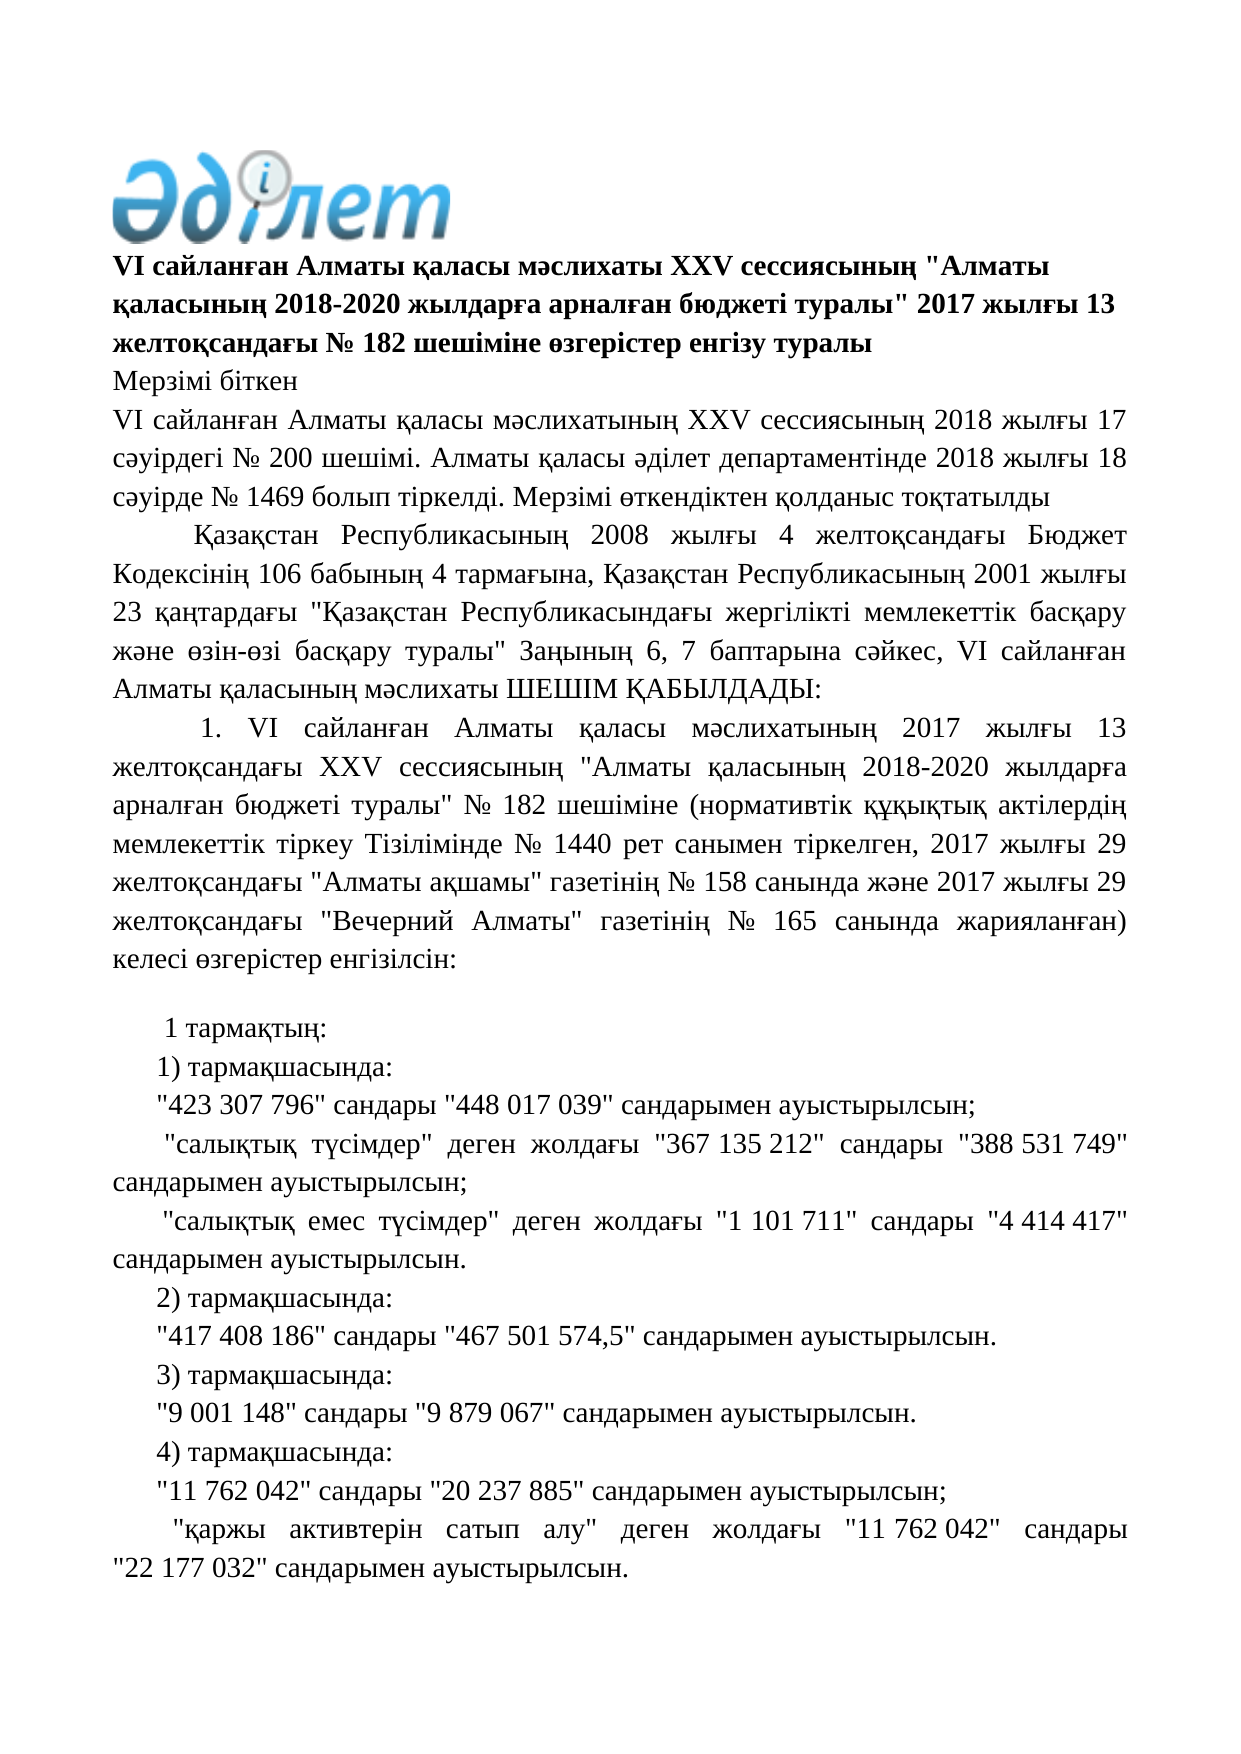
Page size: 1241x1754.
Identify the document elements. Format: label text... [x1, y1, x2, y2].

text "9 001 148" сандары "9 879 067" сандарымен ауыстырылсын. [112, 1396, 1128, 1429]
text "салықтық түсімдер" деген жолдағы "367 135 212" сандары "388 531 749" сандарымен ауыстырылсын; [112, 1126, 1128, 1198]
text Қазақстан Республикасының 2008 жылғы 4 желтоқсандағы Бюджет Кодексінің 106 бабының 4 тармағына, Қазақстан Республикасының 2001 жылғы 23 қаңтардағы "Қазақстан Республикасындағы жергілікті мемлекеттік басқару және өзін-өзі басқару туралы" Заңының 6, 7 баптарына сәйкес, VI сайланған Алматы қаласының мәслихаты ШЕШІМ ҚАБЫЛДАДЫ: [112, 517, 1128, 705]
text 4) тармақшасында: [112, 1434, 1128, 1468]
text 1. VI сайланған Алматы қаласы мәслихатының 2017 жылғы 13 желтоқсандағы XXV сессиясының "Алматы қаласының 2018-2020 жылдарға арналған бюджеті туралы" № 182 шешіміне (нормативтік құқықтық актілердің мемлекеттік тіркеу Тізілімінде № 1440 рет санымен тіркелген, 2017 жылғы 29 желтоқсандағы "Алматы ақшамы" газетінің № 158 санында және 2017 жылғы 29 желтоқсандағы "Вечерний Алматы" газетінің № 165 санында жарияланған) келесі өзгерістер енгізілсін: [112, 710, 1128, 975]
text Мерзімі біткен [112, 363, 1128, 397]
text VI сайланған Алматы қаласы мәслихатының ХХV сессиясының 2018 жылғы 17 сәуірдегі № 200 шешiмi. Алматы қаласы әдiлет департаментінде 2018 жылғы 18 сәуірде № 1469 болып тіркелді. Мерзімі өткендіктен қолданыс тоқтатылды [112, 402, 1128, 512]
text "417 408 186" сандары "467 501 574,5" сандарымен ауыстырылсын. [112, 1318, 1128, 1352]
text "11 762 042" сандары "20 237 885" сандарымен ауыстырылсын; [112, 1473, 1128, 1506]
text "қаржы активтерін сатып алу" деген жолдағы "11 762 042" сандары "22 177 032" сандарымен ауыстырылсын. [112, 1511, 1128, 1583]
text "423 307 796" сандары "448 017 039" сандарымен ауыстырылсын; [112, 1087, 1128, 1121]
picture [112, 150, 451, 244]
text 1 тармақтың: [112, 1010, 1128, 1044]
text "салықтық емес түсімдер" деген жолдағы "1 101 711" сандары "4 414 417" сандарымен ауыстырылсын. [112, 1203, 1128, 1275]
text 3) тармақшасында: [112, 1357, 1128, 1391]
text 1) тармақшасында: [112, 1049, 1128, 1082]
text VI сайланған Алматы қаласы мәслихаты XXV сессиясының "Алматы қаласының 2018-2020 жылдарға арналған бюджеті туралы" 2017 жылғы 13 желтоқсандағы № 182 шешіміне өзгерістер енгізу туралы [112, 248, 1128, 358]
text 2) тармақшасында: [112, 1280, 1128, 1313]
